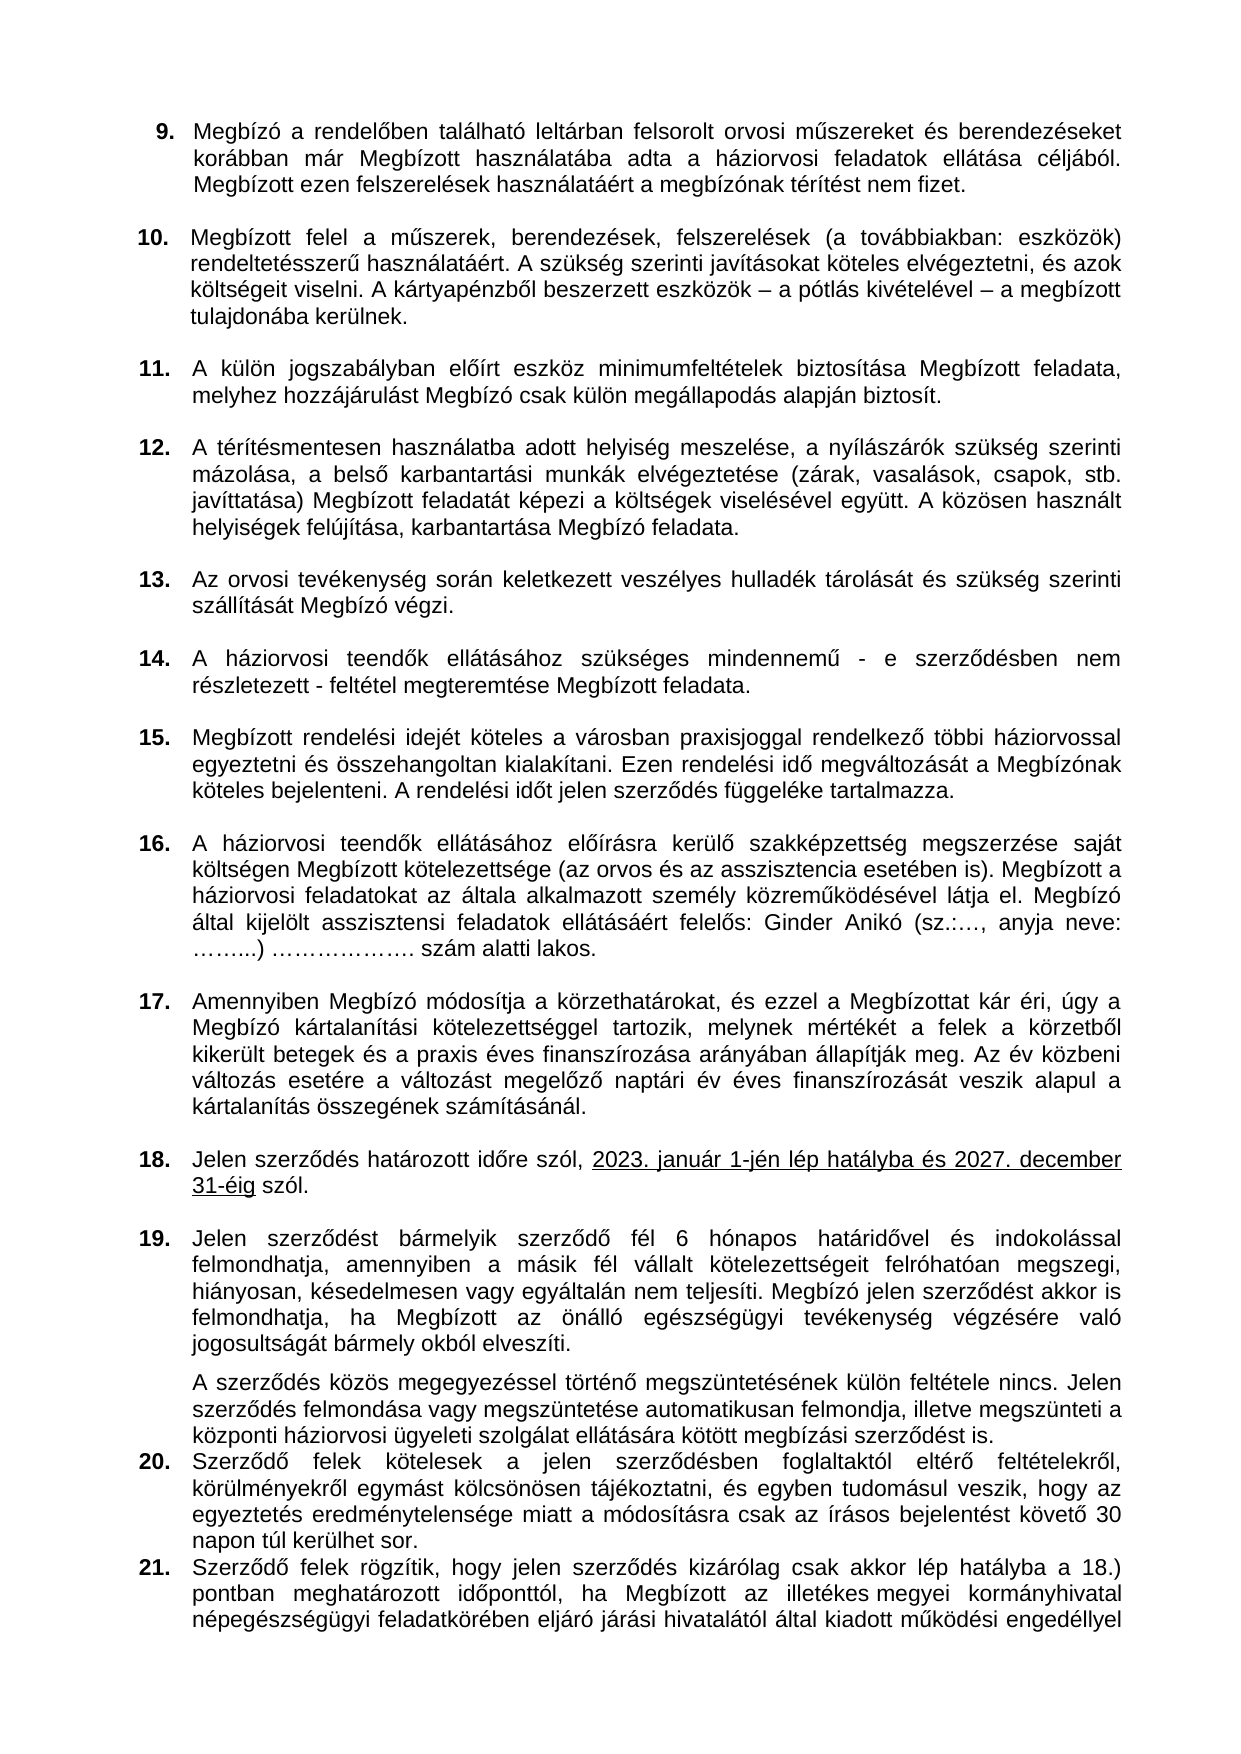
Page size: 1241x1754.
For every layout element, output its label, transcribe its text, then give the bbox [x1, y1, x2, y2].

list Szerződő felek kötelesek a jelen szerződésben foglaltaktól eltérő feltételekről, körülményekről egymást kölcsönösen tájékoztatni, és egyben tudomásul veszik, hogy az egyeztetés eredménytelensége miatt a módosításra csak az írásos bejelentést követő 30 napon túl kerülhet sor. [139, 1448, 1122, 1554]
text A szerződés közös megegyezéssel történő megszüntetésének külön feltétele nincs. Jelen szerződés felmondása vagy megszüntetése automatikusan felmondja, illetve megszünteti a központi háziorvosi ügyeleti szolgálat ellátására kötött megbízási szerződést is. [192, 1369, 1122, 1448]
list Megbízott rendelési idejét köteles a városban praxisjoggal rendelkező többi háziorvossal egyeztetni és összehangoltan kialakítani. Ezen rendelési idő megváltozását a Megbízónak köteles bejelenteni. A rendelési időt jelen szerződés függeléke tartalmazza. [139, 724, 1122, 803]
list Jelen szerződés határozott időre szól, 2023. január 1-jén lép hatályba és 2027. december 31-éig szól. [139, 1146, 1122, 1199]
list Amennyiben Megbízó módosítja a körzethatárokat, és ezzel a Megbízottat kár éri, úgy a Megbízó kártalanítási kötelezettséggel tartozik, melynek mértékét a felek a körzetből kikerült betegek és a praxis éves finanszírozása arányában állapítják meg. Az év közbeni változás esetére a változást megelőző naptári év éves finanszírozását veszik alapul a kártalanítás összegének számításánál. [139, 988, 1122, 1119]
list A háziorvosi teendők ellátásához szükséges mindennemű - e szerződésben nem részletezett - feltétel megteremtése Megbízott feladata. [139, 645, 1122, 698]
list A térítésmentesen használatba adott helyiség meszelése, a nyílászárók szükség szerinti mázolása, a belső karbantartási munkák elvégeztetése (zárak, vasalások, csapok, stb. javíttatása) Megbízott feladatát képezi a költségek viselésével együtt. A közösen használt helyiségek felújítása, karbantartása Megbízó feladata. [139, 434, 1122, 540]
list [139, 1554, 1122, 1633]
list A háziorvosi teendők ellátásához előírásra kerülő szakképzettség megszerzése saját költségen Megbízott kötelezettsége (az orvos és az asszisztencia esetében is). Megbízott a háziorvosi feladatokat az általa alkalmazott személy közreműködésével látja el. Megbízó által kijelölt asszisztensi feladatok ellátásáért felelős: Ginder Anikó (sz.:…, anyja neve:……...) ………………. szám alatti lakos. [139, 830, 1122, 961]
list A külön jogszabályban előírt eszköz minimumfeltételek biztosítása Megbízott feladata, melyhez hozzájárulást Megbízó csak külön megállapodás alapján biztosít. [139, 355, 1122, 408]
list Megbízott felel a műszerek, berendezések, felszerelések (a továbbiakban: eszközök) rendeltetésszerű használatáért. A szükség szerinti javításokat köteles elvégeztetni, és azok költségeit viselni. A kártyapénzből beszerzett eszközök – a pótlás kivételével – a megbízott tulajdonába kerülnek. [137, 223, 1122, 329]
list Jelen szerződést bármelyik szerződő fél 6 hónapos határidővel és indokolással felmondhatja, amennyiben a másik fél vállalt kötelezettségeit felróhatóan megszegi, hiányosan, késedelmesen vagy egyáltalán nem teljesíti. Megbízó jelen szerződést akkor is felmondhatja, ha Megbízott az önálló egészségügyi tevékenység végzésére való jogosultságát bármely okból elveszíti. [139, 1225, 1122, 1357]
list Az orvosi tevékenység során keletkezett veszélyes hulladék tárolását és szükség szerinti szállítását Megbízó végzi. [139, 566, 1122, 619]
list Megbízó a rendelőben található leltárban felsorolt orvosi műszereket és berendezéseket korábban már Megbízott használatába adta a háziorvosi feladatok ellátása céljából. Megbízott ezen felszerelések használatáért a megbízónak térítést nem fizet. [156, 118, 1122, 197]
